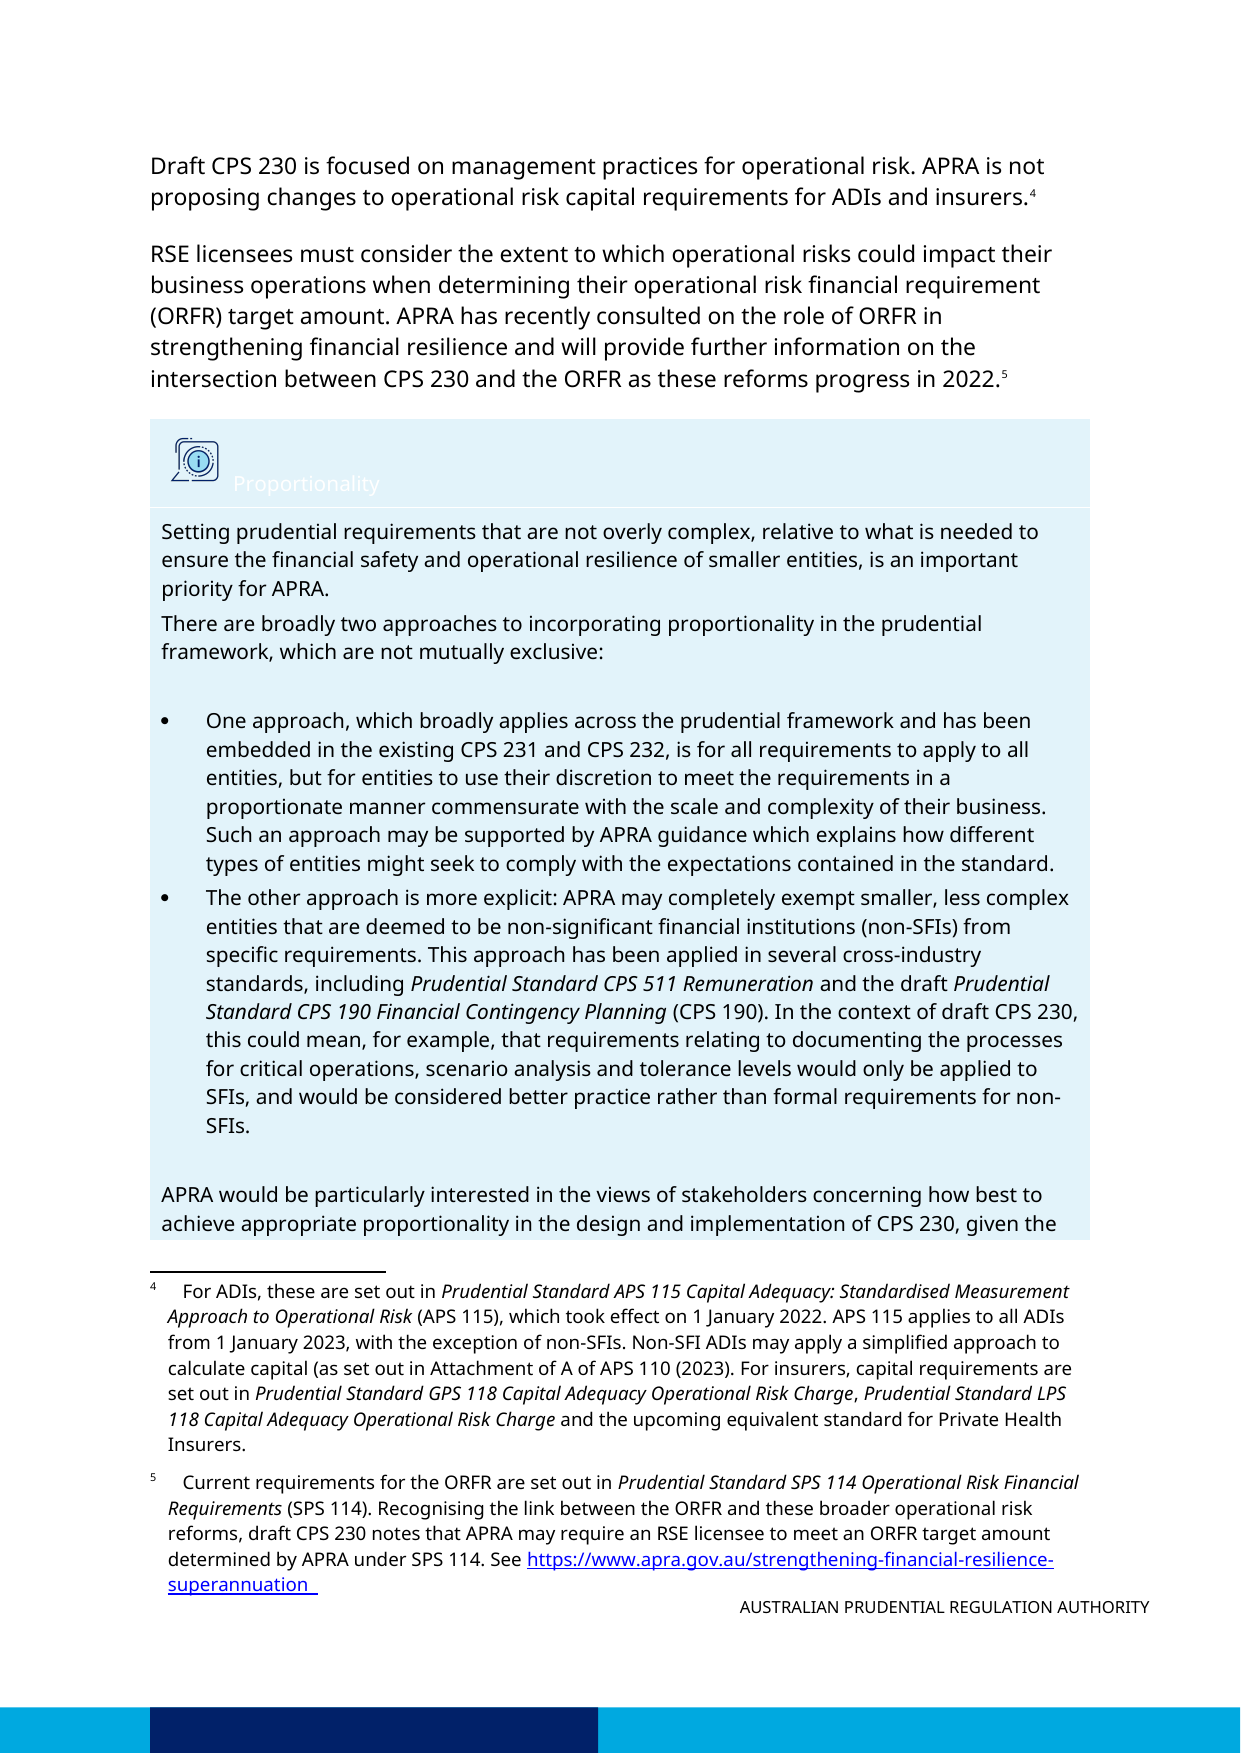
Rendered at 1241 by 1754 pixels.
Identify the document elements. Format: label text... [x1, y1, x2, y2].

text Draft CPS 230 is focused on management practices for operational risk. APRA is not proposing changes to operational risk capital requirements for ADIs and insurers. [150, 150, 1090, 212]
table_header Proportionality [150, 419, 1090, 507]
picture [161, 427, 228, 492]
text RSE licensees must consider the extent to which operational risks could impact their business operations when determining their operational risk financial requirement (ORFR) target amount. APRA has recently consulted on the role of ORFR in strengthening financial resilience and will provide further information on the intersection between CPS 230 and the ORFR as these reforms progress in 2022. [150, 237, 1090, 394]
